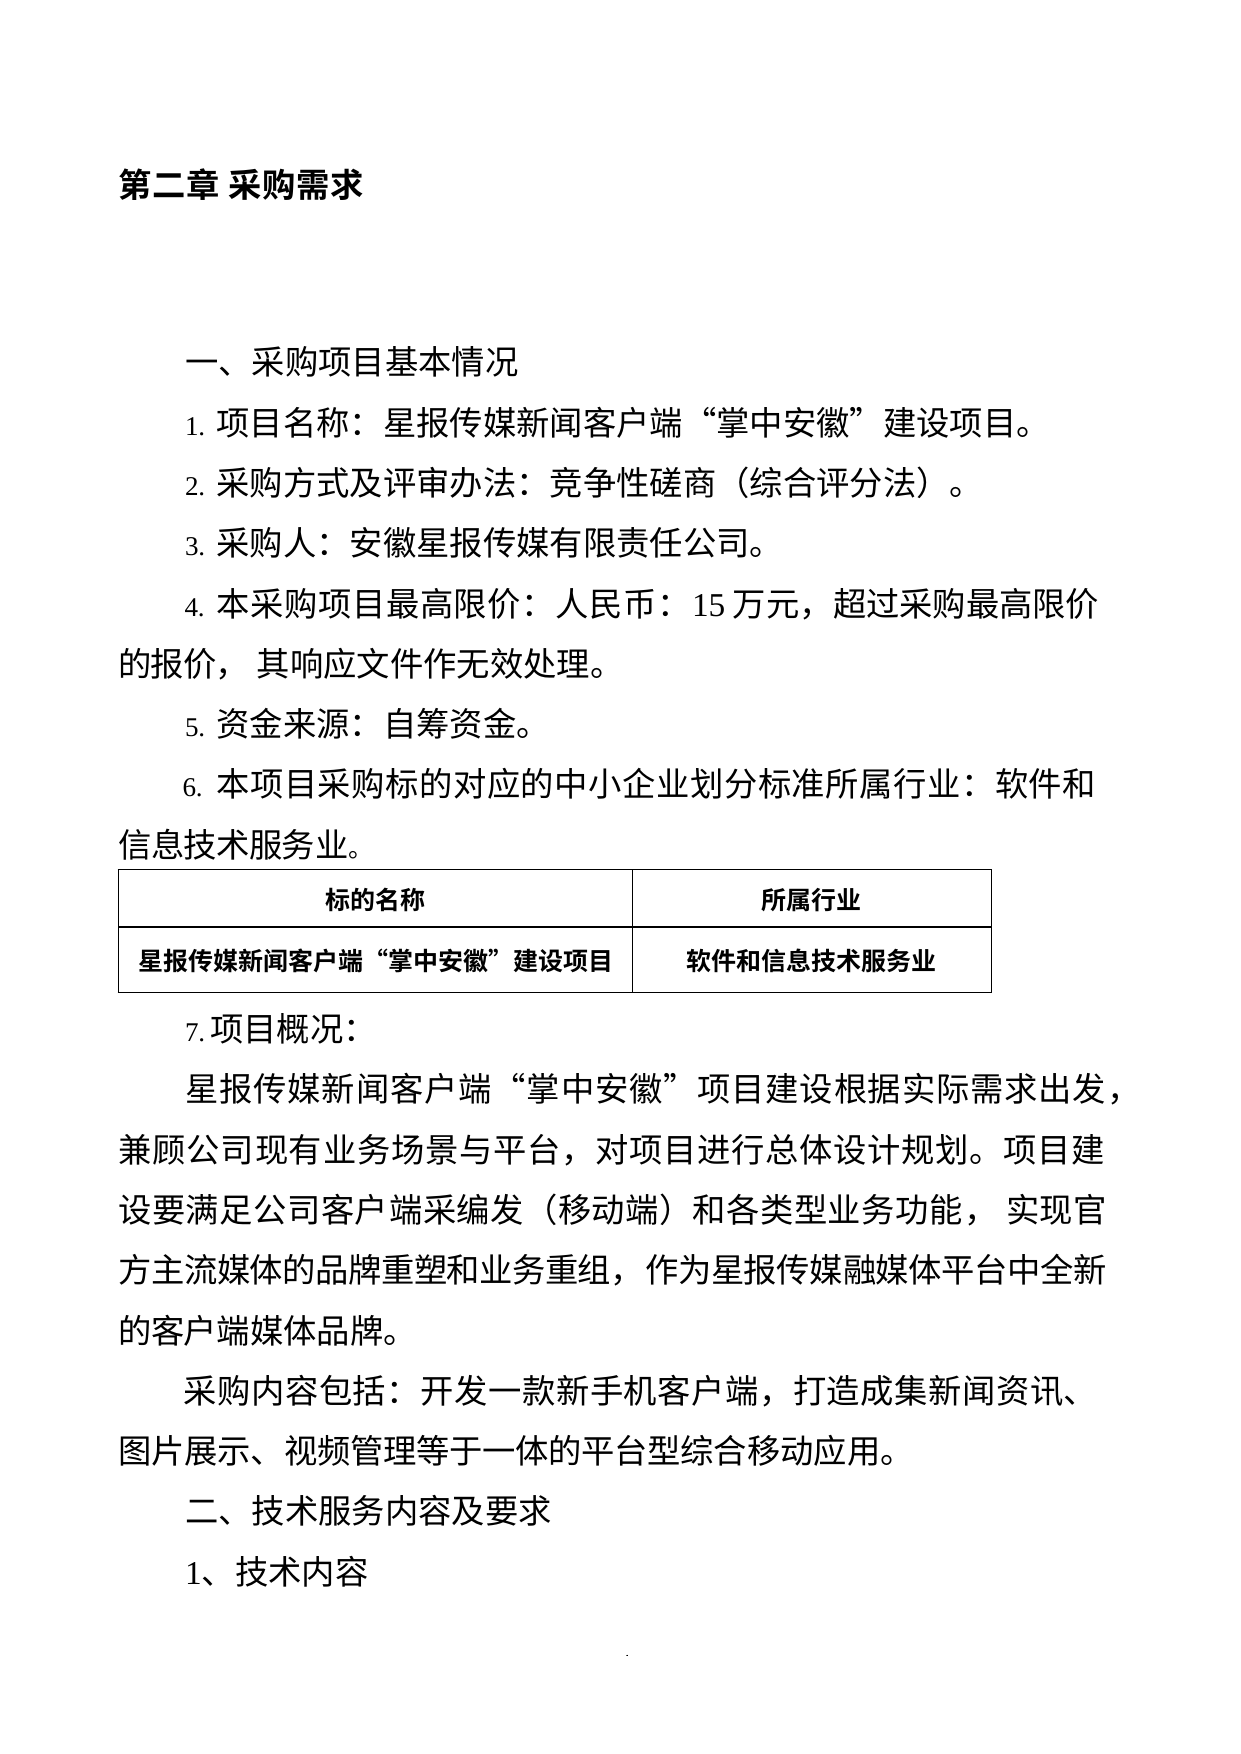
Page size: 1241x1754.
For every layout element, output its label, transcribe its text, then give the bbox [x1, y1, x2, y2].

list 项目概况： [118, 993, 1122, 1053]
subtitle 第二章 采购需求 [118, 159, 1118, 207]
text 采购内容包括：开发一款新手机客户端，打造成集新闻资讯、图片展示、视频管理等于一体的平台型综合移动应用。 [118, 1355, 1097, 1476]
list 项目名称：星报传媒新闻客户端“掌中安徽”建设项目。 [118, 387, 1122, 447]
list 采购人：安徽星报传媒有限责任公司。 [118, 507, 1122, 568]
list 本项目采购标的对应的中小企业划分标准所属行业：软件和信息技术服务业。 [118, 749, 1097, 869]
table_cell 软件和信息技术服务业 [633, 928, 991, 992]
text 星报传媒新闻客户端“掌中安徽”项目建设根据实际需求出发，兼顾公司现有业务场景与平台，对项目进行总体设计规划。项目建设要满足公司客户端采编发（移动端）和各类型业务功能， 实现官方主流媒体的品牌重塑和业务重组，作为星报传媒融媒体平台中全新的客户端媒体品牌。 [118, 1053, 1107, 1355]
table_header 所属行业 [633, 870, 991, 926]
text 1、技术内容 [118, 1536, 1122, 1596]
table_cell 星报传媒新闻客户端“掌中安徽”建设项目 [119, 928, 632, 992]
text 一、采购项目基本情况 [118, 326, 1122, 387]
list 采购方式及评审办法：竞争性磋商（综合评分法）。 [118, 447, 1122, 507]
subtitle 二、技术服务内容及要求 [118, 1476, 1122, 1536]
list 本采购项目最高限价：人民币：15万元，超过采购最高限价的报价， 其响应文件作无效处理。 [118, 568, 1099, 688]
list 资金来源：自筹资金。 [118, 688, 1122, 749]
table_header 标的名称 [119, 870, 632, 926]
